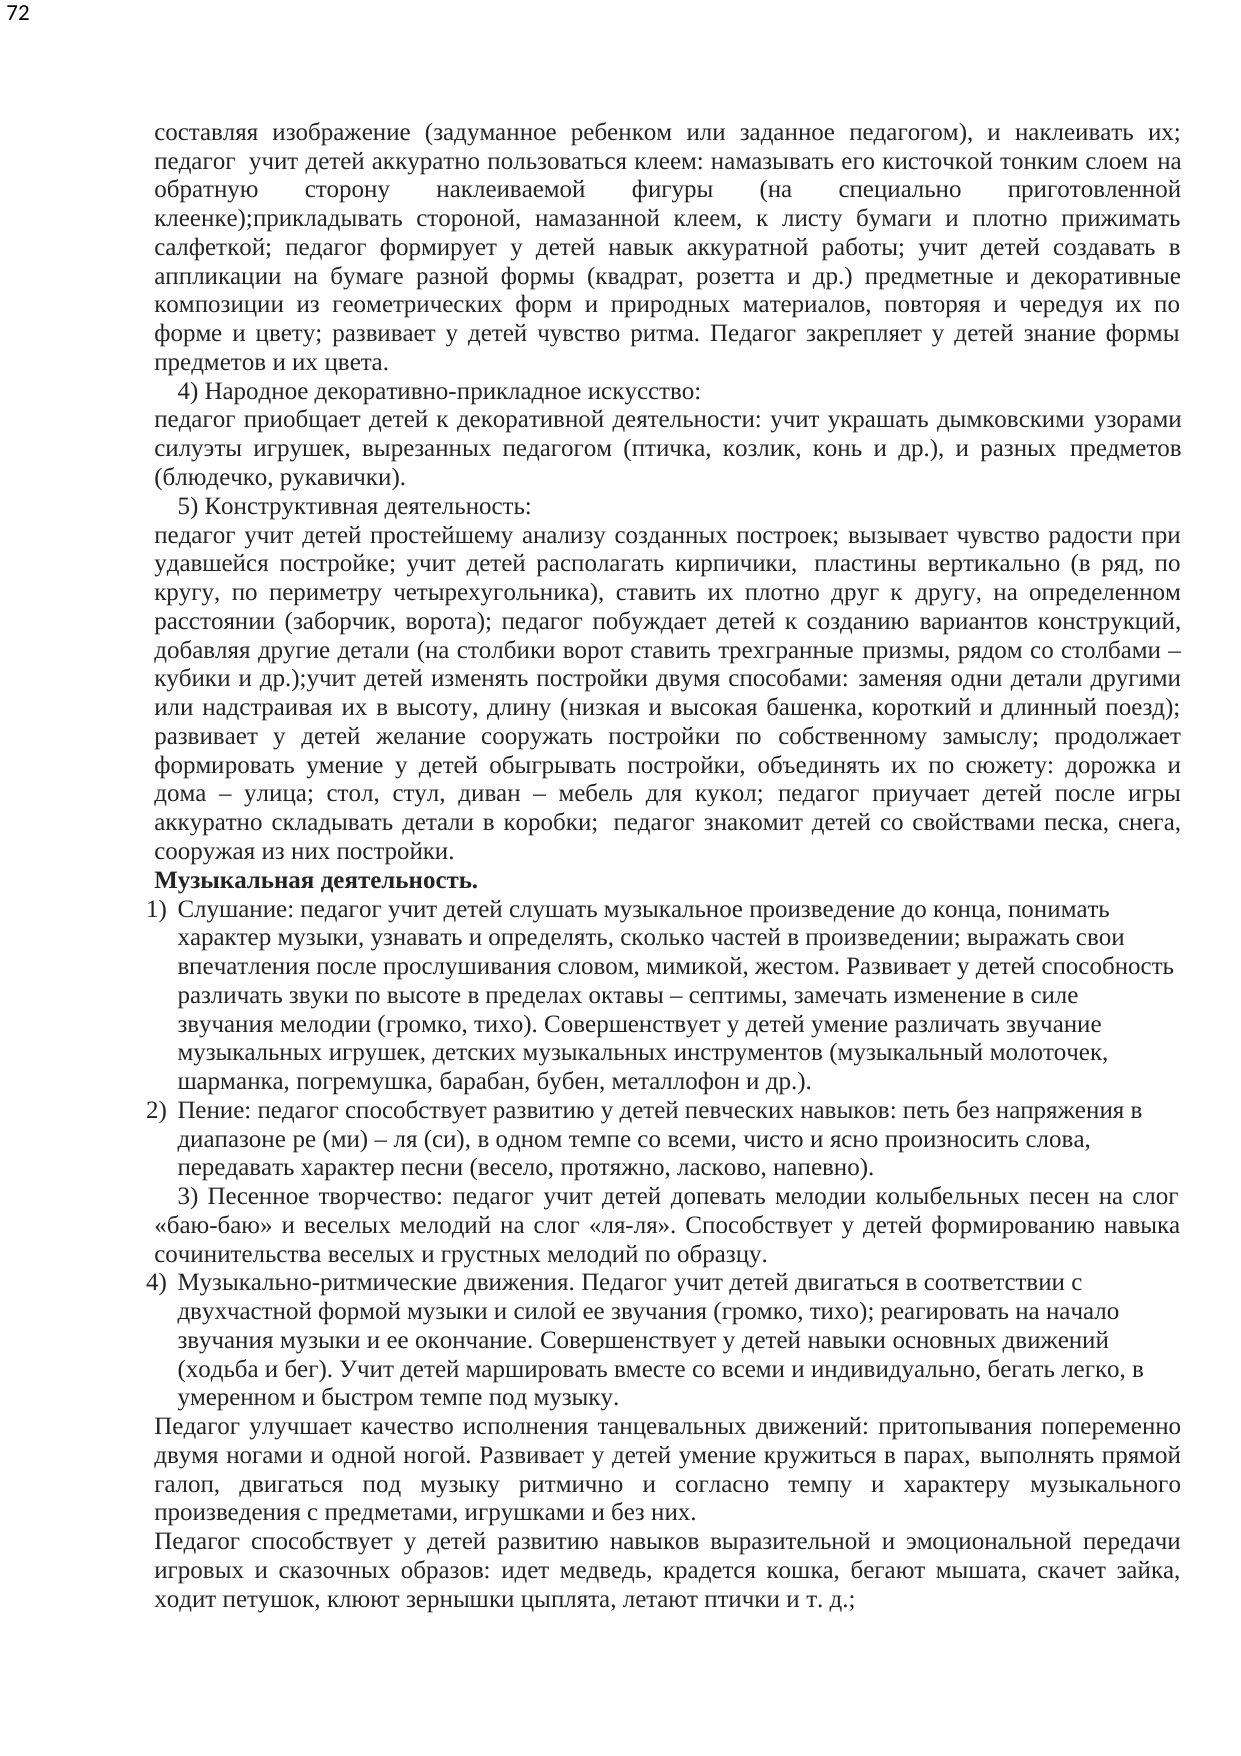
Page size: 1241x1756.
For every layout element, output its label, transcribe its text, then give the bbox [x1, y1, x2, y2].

list Народное декоративно-прикладное искусство: [177, 376, 1240, 404]
list Музыкально-ритмические движения. Педагог учит детей двигаться в соответствии с двухчастной формой музыки и силой ее звучания (громко, тихо); реагировать на начало звучания музыки и ее окончание. Совершенствует у детей навыки основных движений (ходьба и бег). Учит детей маршировать вместе со всеми и индивидуально, бегать легко, в умеренном и быстром темпе под музыку. [146, 1267, 1181, 1411]
text Педагог улучшает качество исполнения танцевальных движений: притопывания попеременно двумя ногами и одной ногой. Развивает у детей умение кружиться в парах, выполнять прямой галоп, двигаться под музыку ритмично и согласно темпу и характеру музыкального произведения с предметами, игрушками и без них. [154, 1411, 1181, 1526]
text Музыкальная деятельность. [154, 865, 1240, 894]
list Слушание: педагог учит детей слушать музыкальное произведение до конца, понимать характер музыки, узнавать и определять, сколько частей в произведении; выражать свои впечатления после прослушивания словом, мимикой, жестом. Развивает у детей способность различать звуки по высоте в пределах октавы ‒ септимы, замечать изменение в силе звучания мелодии (громко, тихо). Совершенствует у детей умение различать звучание музыкальных игрушек, детских музыкальных инструментов (музыкальный молоточек, шарманка, погремушка, барабан, бубен, металлофон и др.). [146, 894, 1181, 1095]
text «баю-баю» и веселых мелодий на слог «ля-ля». Способствует у детей формированию навыка сочинительства веселых и грустных мелодий по образцу. [154, 1210, 1181, 1267]
text Педагог способствует у детей развитию навыков выразительной и эмоциональной передачи игровых и сказочных образов: идет медведь, крадется кошка, бегают мышата, скачет зайка, ходит петушок, клюют зернышки цыплята, летают птички и т. д.; [154, 1526, 1181, 1612]
text педагог учит детей простейшему анализу созданных построек; вызывает чувство радости при удавшейся постройке; учит детей располагать кирпичики, пластины вертикально (в ряд, по кругу, по периметру четырехугольника), ставить их плотно друг к другу, на определенном расстоянии (заборчик, ворота); педагог побуждает детей к созданию вариантов конструкций, добавляя другие детали (на столбики ворот ставить трехгранные призмы, рядом со столбами ‒ кубики и др.);учит детей изменять постройки двумя способами: заменяя одни детали другими или надстраивая их в высоту, длину (низкая и высокая башенка, короткий и длинный поезд); развивает у детей желание сооружать постройки по собственному замыслу; продолжает формировать умение у детей обыгрывать постройки, объединять их по сюжету: дорожка и дома ‒ улица; стол, стул, диван ‒ мебель для кукол; педагог приучает детей после игры аккуратно складывать детали в коробки; педагог знакомит детей со свойствами песка, снега, сооружая из них постройки. [154, 520, 1181, 865]
list Песенное творчество: педагог учит детей допевать мелодии колыбельных песен на слог [177, 1181, 1240, 1210]
list Конструктивная деятельность: [177, 491, 1240, 520]
text составляя изображение (задуманное ребенком или заданное педагогом), и наклеивать их; педагог учит детей аккуратно пользоваться клеем: намазывать его кисточкой тонким слоем на обратную сторону наклеиваемой фигуры (на специально приготовленной клеенке);прикладывать стороной, намазанной клеем, к листу бумаги и плотно прижимать салфеткой; педагог формирует у детей навык аккуратной работы; учит детей создавать в аппликации на бумаге разной формы (квадрат, розетта и др.) предметные и декоративные композиции из геометрических форм и природных материалов, повторяя и чередуя их по форме и цвету; развивает у детей чувство ритма. Педагог закрепляет у детей знание формы предметов и их цвета. [154, 117, 1182, 376]
list Пение: педагог способствует развитию у детей певческих навыков: петь без напряжения в диапазоне ре (ми) ‒ ля (си), в одном темпе со всеми, чисто и ясно произносить слова, передавать характер песни (весело, протяжно, ласково, напевно). [146, 1095, 1181, 1181]
text педагог приобщает детей к декоративной деятельности: учит украшать дымковскими узорами силуэты игрушек, вырезанных педагогом (птичка, козлик, конь и др.), и разных предметов (блюдечко, рукавички). [154, 404, 1182, 491]
